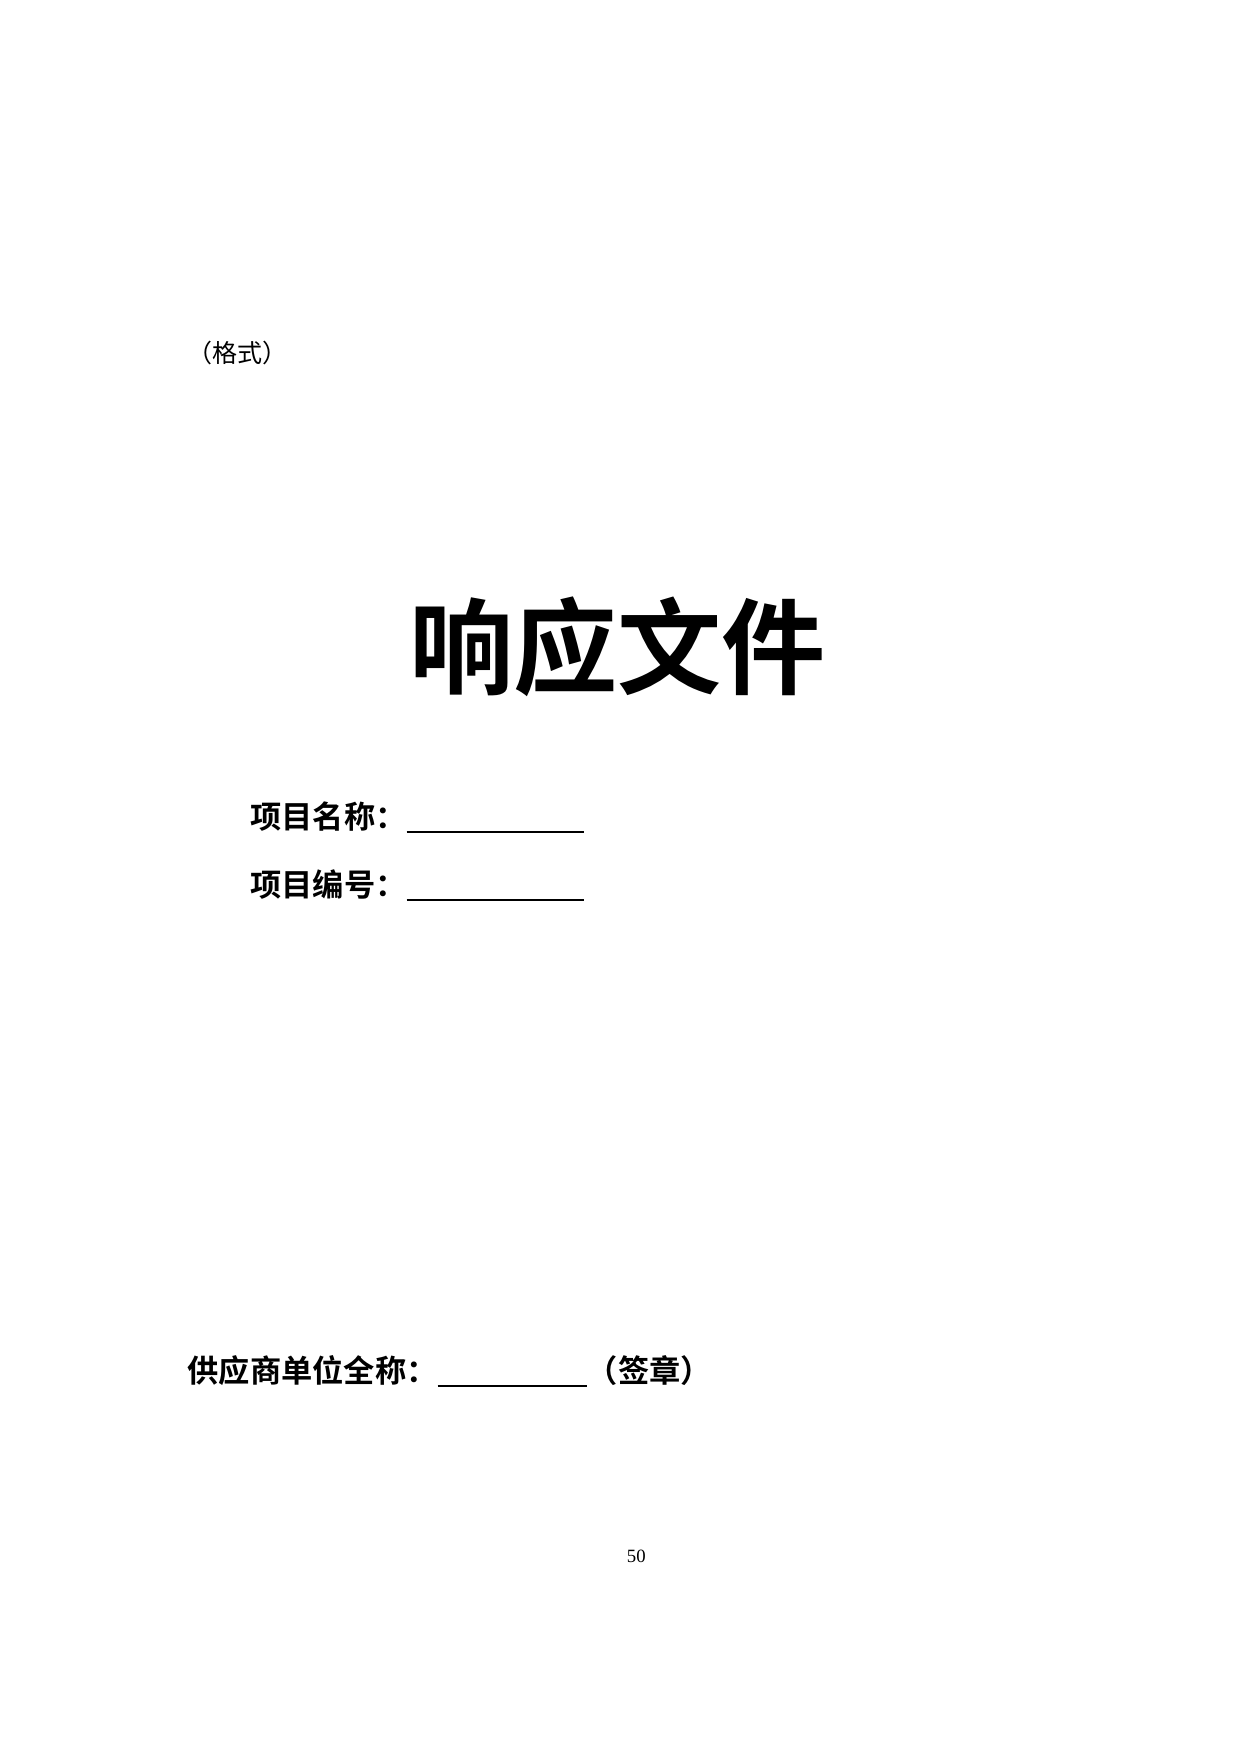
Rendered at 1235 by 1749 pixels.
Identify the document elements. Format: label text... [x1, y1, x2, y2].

text （格式） [187, 319, 1047, 384]
text 项目编号： [187, 860, 1047, 905]
text 供应商单位全称： （签章） [187, 1336, 1047, 1401]
text 项目名称： [187, 792, 1047, 837]
text 响应文件 [187, 566, 1047, 717]
